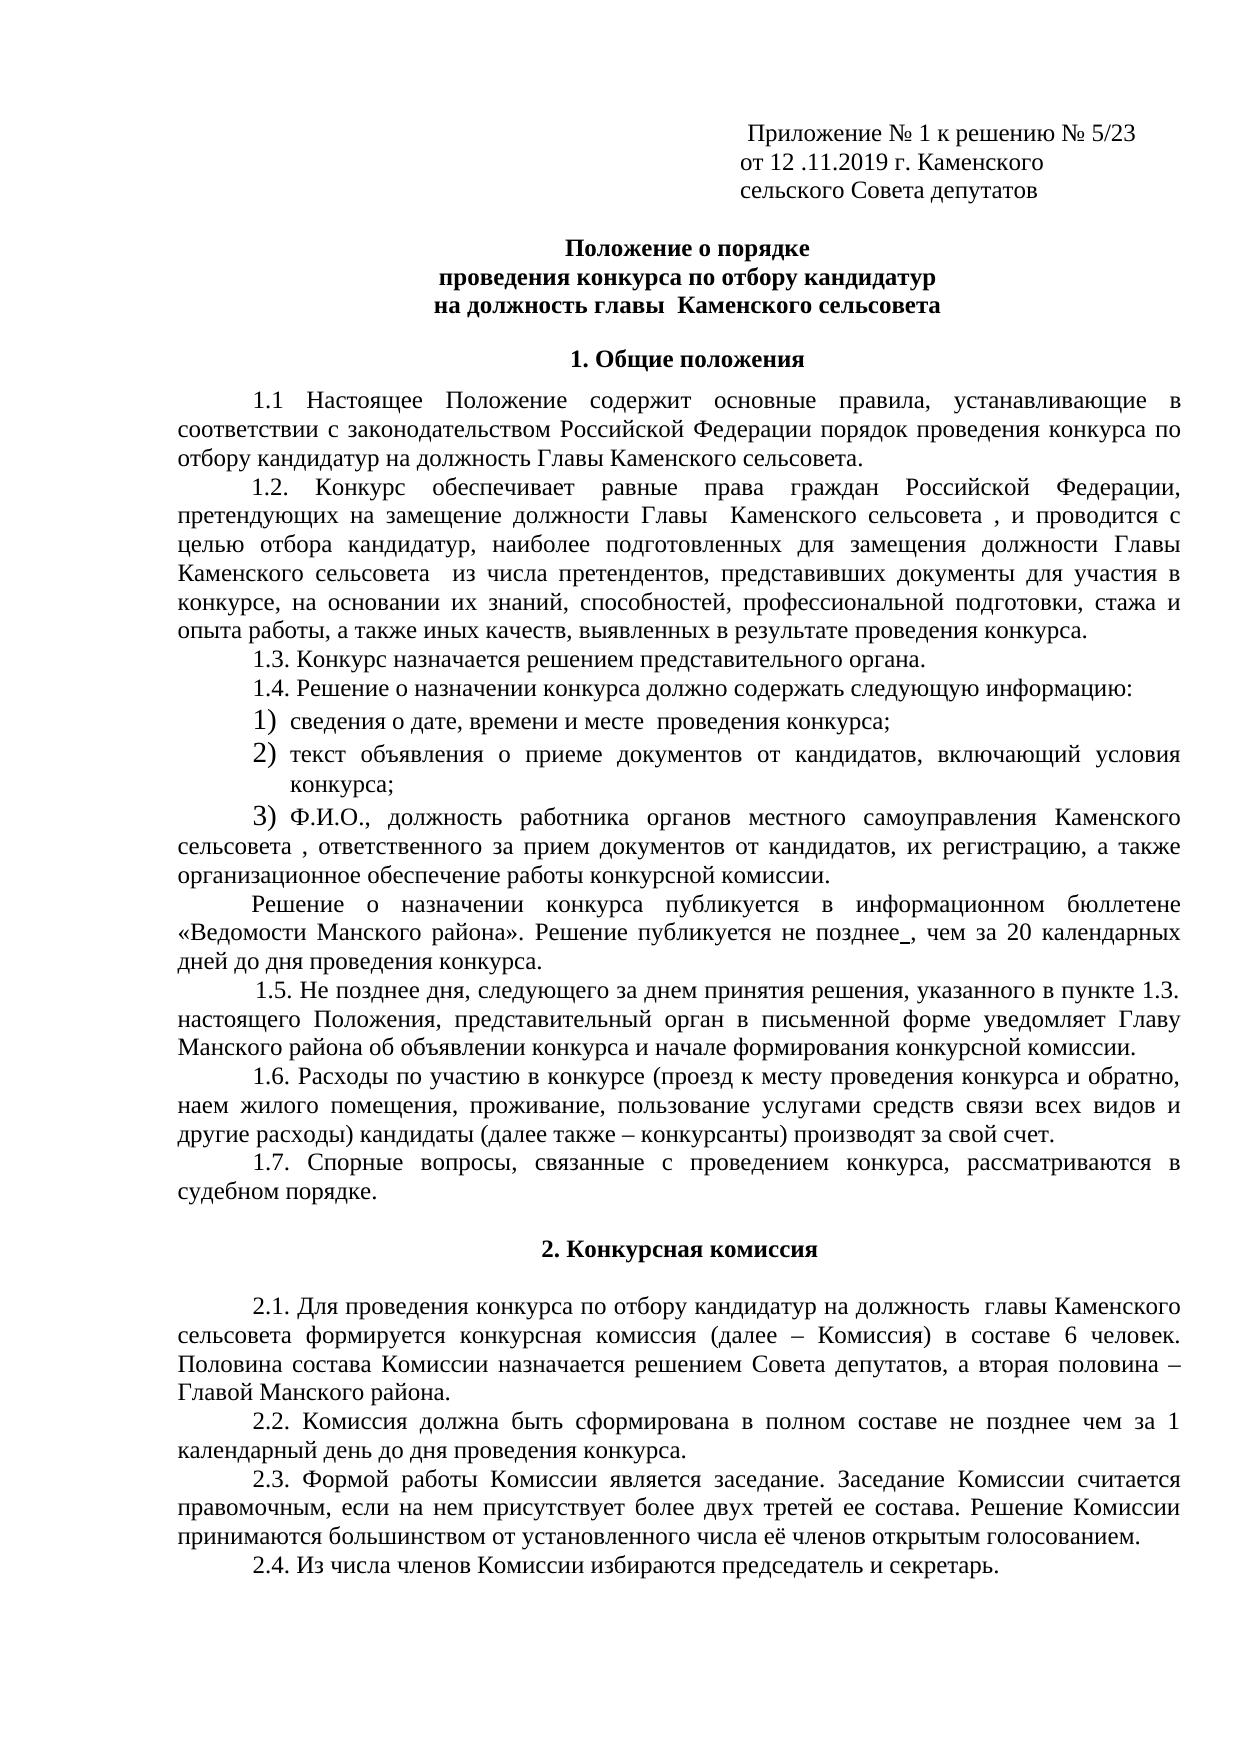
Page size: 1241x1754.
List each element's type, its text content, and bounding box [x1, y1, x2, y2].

text 1.5. Не позднее дня, следующего за днем принятия решения, указанного в пункте 1.3. настоящего Положения, представительный орган в письменной форме уведомляет Главу Манского района об объявлении конкурса и начале формирования конкурсной комиссии. [177, 975, 1182, 1061]
text проведения конкурса по отбору кандидатур [177, 262, 1197, 291]
text Приложение № 1 к решению № 5/23 от 12 .11.2019 г. Каменского сельского Совета депутатов [740, 118, 1152, 204]
text 2.3. Формой работы Комиссии является заседание. Заседание Комиссии считается правомочным, если на нем присутствует более двух третей ее состава. Решение Комиссии принимаются большинством от установленного числа её членов открытым голосованием. [177, 1464, 1182, 1550]
text 1.2. Конкурс обеспечивает равные права граждан Российской Федерации, претендующих на замещение должности Главы Каменского сельсовета , и проводится с целью отбора кандидатур, наиболее подготовленных для замещения должности Главы Каменского сельсовета из числа претендентов, представивших документы для участия в конкурсе, на основании их знаний, способностей, профессиональной подготовки, стажа и опыта работы, а также иных качеств, выявленных в результате проведения конкурса. [177, 472, 1182, 644]
text 1.6. Расходы по участию в конкурсе (проезд к месту проведения конкурса и обратно, наем жилого помещения, проживание, пользование услугами средств связи всех видов и другие расходы) кандидаты (далее также – конкурсанты) производят за свой счет. [177, 1061, 1182, 1147]
list Ф.И.О., должность работника органов местного самоуправления Каменского сельсовета , ответственного за прием документов от кандидатов, их регистрацию, а также организационное обеспечение работы конкурсной комиссии. [177, 798, 1182, 889]
text 2.4. Из числа членов Комиссии избираются председатель и секретарь. [177, 1550, 1182, 1579]
text 1.1 Настоящее Положение содержит основные правила, устанавливающие в соответствии с законодательством Российской Федерации порядок проведения конкурса по отбору кандидатур на должность Главы Каменского сельсовета. [177, 386, 1182, 472]
text 1. Общие положения [177, 344, 1197, 373]
text Положение о порядке [177, 233, 1197, 262]
text Решение о назначении конкурса публикуется в информационном бюллетене «Ведомости Манского района». Решение публикуется не позднее , чем за 20 календарных дней до дня проведения конкурса. [177, 889, 1182, 975]
text 2. Конкурсная комиссия [177, 1234, 1182, 1262]
text 1.7. Спорные вопросы, связанные с проведением конкурса, рассматриваются в судебном порядке. [177, 1147, 1182, 1205]
text 2.2. Комиссия должна быть сформирована в полном составе не позднее чем за 1 календарный день до дня проведения конкурса. [177, 1406, 1182, 1464]
list текст объявления о приеме документов от кандидатов, включающий условия конкурса; [252, 735, 1182, 798]
list сведения о дате, времени и месте проведения конкурса; [252, 702, 1182, 735]
text 1.4. Решение о назначении конкурса должно содержать следующую информацию: [177, 673, 1182, 702]
text 1.3. Конкурс назначается решением представительного органа. [177, 644, 1182, 673]
text 2.1. Для проведения конкурса по отбору кандидатур на должность главы Каменского сельсовета формируется конкурсная комиссия (далее – Комиссия) в составе 6 человек. Половина состава Комиссии назначается решением Совета депутатов, а вторая половина – Главой Манского района. [177, 1291, 1182, 1406]
text на должность главы Каменского сельсовета [177, 291, 1197, 319]
